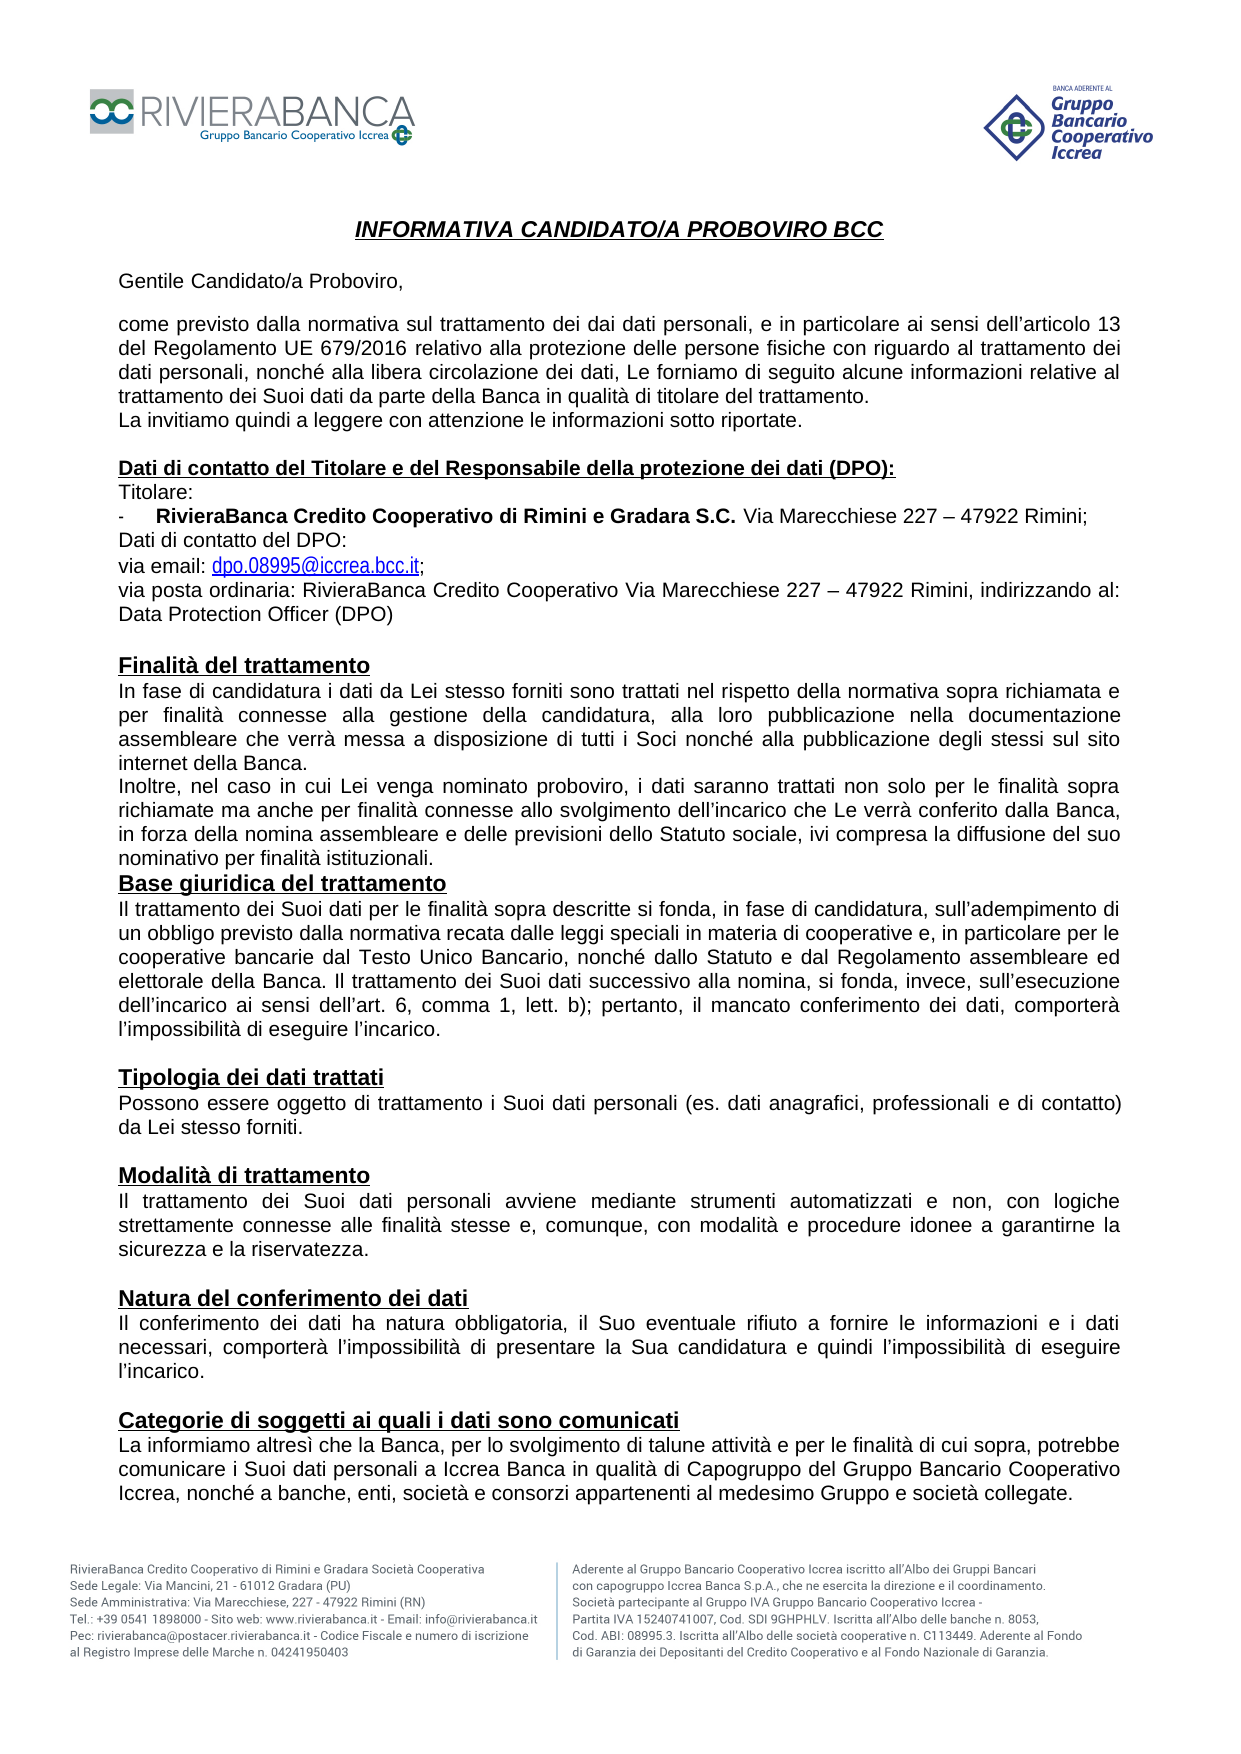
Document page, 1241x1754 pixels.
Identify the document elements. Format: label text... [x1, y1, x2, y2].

text Finalità del trattamento [118, 652, 1122, 678]
text Modalità di trattamento [118, 1162, 1122, 1189]
text via email: dpo.08995@iccrea.bcc.it; [118, 552, 1122, 578]
text come previsto dalla normativa sul trattamento dei dai dati personali, e in particolare ai sensi dell’articolo 13 del Regolamento UE 679/2016 relativo alla protezione delle persone fisiche con riguardo al trattamento dei dati personali, nonché alla libera circolazione dei dati, Le forniamo di seguito alcune informazioni relative al trattamento dei Suoi dati da parte della Banca in qualità di titolare del trattamento. [118, 312, 1122, 408]
text Tipologia dei dati trattati [118, 1064, 1122, 1091]
picture [0, 1510, 1241, 1754]
text La informiamo altresì che la Banca, per lo svolgimento di talune attività e per le finalità di cui sopra, potrebbe comunicare i Suoi dati personali a Iccrea Banca in qualità di Capogruppo del Gruppo Bancario Cooperativo Iccrea, nonché a banche, enti, società e consorzi appartenenti al medesimo Gruppo e società collegate. [118, 1433, 1122, 1505]
picture [0, 0, 1241, 216]
text Categorie di soggetti ai quali i dati sono comunicati [118, 1407, 1122, 1433]
text Base giuridica del trattamento [118, 870, 1122, 897]
text Il trattamento dei Suoi dati personali avviene mediante strumenti automatizzati e non, con logiche strettamente connesse alle finalità stesse e, comunque, con modalità e procedure idonee a garantirne la sicurezza e la riservatezza. [118, 1189, 1122, 1261]
text Gentile Candidato/a Proboviro, [118, 269, 1122, 293]
text Natura del conferimento dei dati [118, 1285, 1122, 1311]
text Possono essere oggetto di trattamento i Suoi dati personali (es. dati anagrafici, professionali e di contatto) da Lei stesso forniti. [118, 1091, 1122, 1138]
text Il trattamento dei Suoi dati per le finalità sopra descritte si fonda, in fase di candidatura, sull’adempimento di un obbligo previsto dalla normativa recata dalle leggi speciali in materia di cooperative e, in particolare per le cooperative bancarie dal Testo Unico Bancario, nonché dallo Statuto e dal Regolamento assembleare ed elettorale della Banca. Il trattamento dei Suoi dati successivo alla nomina, si fonda, invece, sull’esecuzione dell’incarico ai sensi dell’art. 6, comma 1, lett. b); pertanto, il mancato conferimento dei dati, comporterà l’impossibilità di eseguire l’incarico. [118, 897, 1122, 1040]
text Il conferimento dei dati ha natura obbligatoria, il Suo eventuale rifiuto a fornire le informazioni e i dati necessari, comporterà l’impossibilità di presentare la Sua candidatura e quindi l’impossibilità di eseguire l’incarico. [118, 1311, 1122, 1383]
text INFORMATIVA CANDIDATO/A PROBOVIRO BCC [118, 216, 1122, 242]
text Inoltre, nel caso in cui Lei venga nominato proboviro, i dati saranno trattati non solo per le finalità sopra richiamate ma anche per finalità connesse allo svolgimento dell’incarico che Le verrà conferito dalla Banca, in forza della nomina assembleare e delle previsioni dello Statuto sociale, ivi compresa la diffusione del suo nominativo per finalità istituzionali. [118, 774, 1122, 870]
text La invitiamo quindi a leggere con attenzione le informazioni sotto riportate. [118, 408, 1122, 432]
list RivieraBanca Credito Cooperativo di Rimini e Gradara S.C. Via Marecchiese 227 – 47922 Rimini; [118, 503, 1122, 528]
text Dati di contatto del Titolare e del Responsabile della protezione dei dati (DPO): [118, 456, 1122, 479]
text Titolare: [118, 479, 1122, 503]
text Dati di contatto del DPO: [118, 528, 1122, 552]
text In fase di candidatura i dati da Lei stesso forniti sono trattati nel rispetto della normativa sopra richiamata e per finalità connesse alla gestione della candidatura, alla loro pubblicazione nella documentazione assembleare che verrà messa a disposizione di tutti i Soci nonché alla pubblicazione degli stessi sul sito internet della Banca. [118, 678, 1122, 774]
text via posta ordinaria: RivieraBanca Credito Cooperativo Via Marecchiese 227 – 47922 Rimini, indirizzando al: Data Protection Officer (DPO) [118, 578, 1122, 626]
